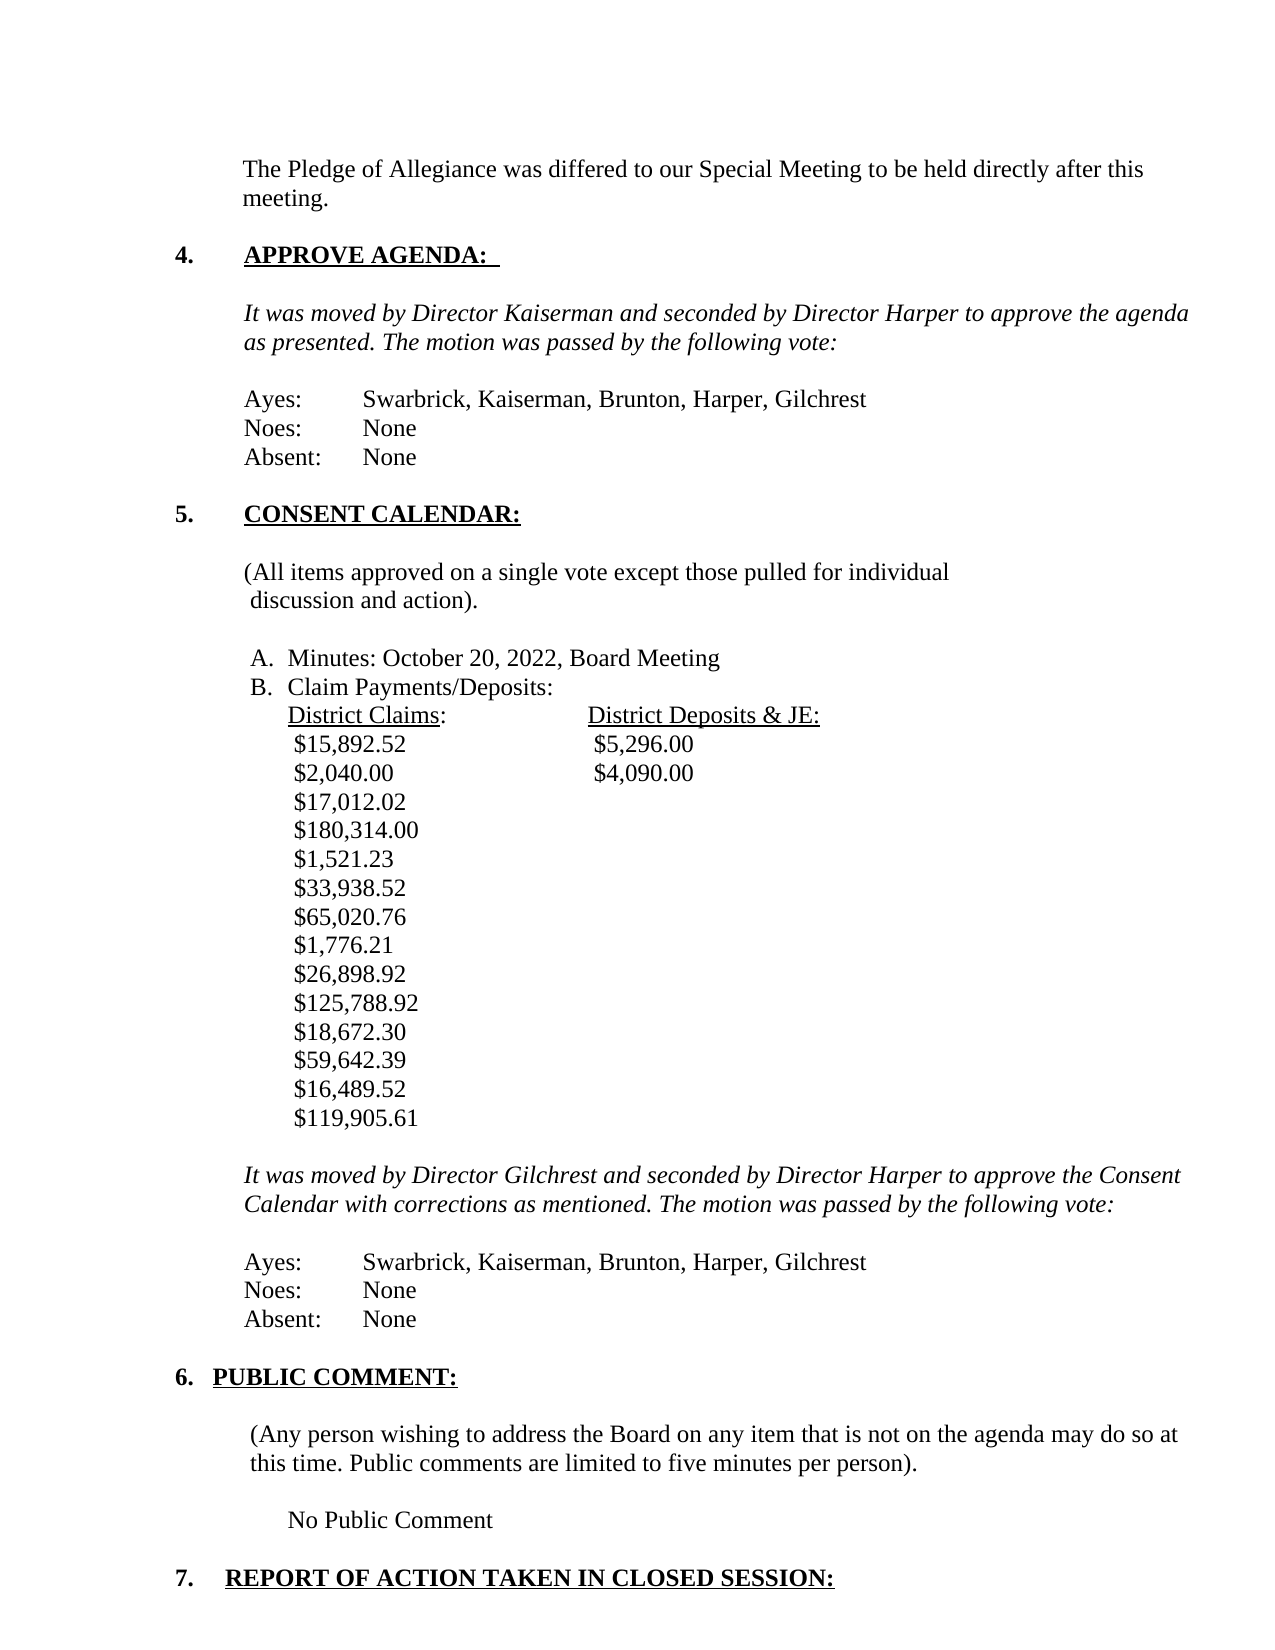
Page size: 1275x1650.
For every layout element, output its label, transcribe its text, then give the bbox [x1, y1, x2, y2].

text $65,020.76 [137, 902, 1194, 930]
text (All items approved on a single vote except those pulled for individual [175, 557, 1194, 585]
text discussion and action). [175, 585, 1194, 614]
list REPORT OF ACTION TAKEN IN CLOSED SESSION: [175, 1563, 1194, 1592]
list Minutes: October 20, 2022, Board Meeting [250, 643, 1194, 672]
text Absent: None [244, 442, 1194, 470]
list Claim Payments/Deposits: [250, 672, 1194, 700]
text It was moved by Director Kaiserman and seconded by Director Harper to approve the agenda as presented. The motion was passed by the following vote: [244, 298, 1194, 355]
list $125,788.92 [287, 988, 1194, 1017]
list $1,776.21 [287, 930, 1194, 959]
text Noes: None [244, 413, 1194, 442]
list $59,642.39 [287, 1045, 1194, 1074]
text No Public Comment [137, 1505, 1194, 1534]
list APPROVE AGENDA: [175, 240, 1194, 269]
text Ayes: Swarbrick, Kaiserman, Brunton, Harper, Gilchrest [244, 384, 1194, 413]
list $15,892.52 $5,296.00 [287, 729, 1194, 758]
list $1,521.23 [287, 844, 1194, 873]
list PUBLIC COMMENT: [175, 1362, 1194, 1390]
text (Any person wishing to address the Board on any item that is not on the agenda may do so at this time. Public comments are limited to five minutes per person). [250, 1419, 1194, 1477]
list $17,012.02 [287, 787, 1194, 815]
text Absent: None [244, 1304, 1194, 1333]
text 5. CONSENT CALENDAR: [137, 499, 1194, 528]
list $180,314.00 [287, 815, 1194, 844]
text Noes: None [244, 1275, 1194, 1304]
list $26,898.92 [287, 959, 1194, 988]
list $33,938.52 [287, 873, 1194, 902]
text The Pledge of Allegiance was differed to our Special Meeting to be held directly after this meeting. [242, 154, 1194, 212]
list $2,040.00 $4,090.00 [287, 758, 1194, 787]
list $18,672.30 [287, 1017, 1194, 1045]
text Ayes: Swarbrick, Kaiserman, Brunton, Harper, Gilchrest [244, 1247, 1194, 1275]
list $119,905.61 [287, 1103, 1194, 1132]
list $16,489.52 [287, 1074, 1194, 1103]
list District Claims: District Deposits & JE: [287, 700, 1194, 729]
text It was moved by Director Gilchrest and seconded by Director Harper to approve the Consent Calendar with corrections as mentioned. The motion was passed by the following vote: [244, 1160, 1194, 1218]
